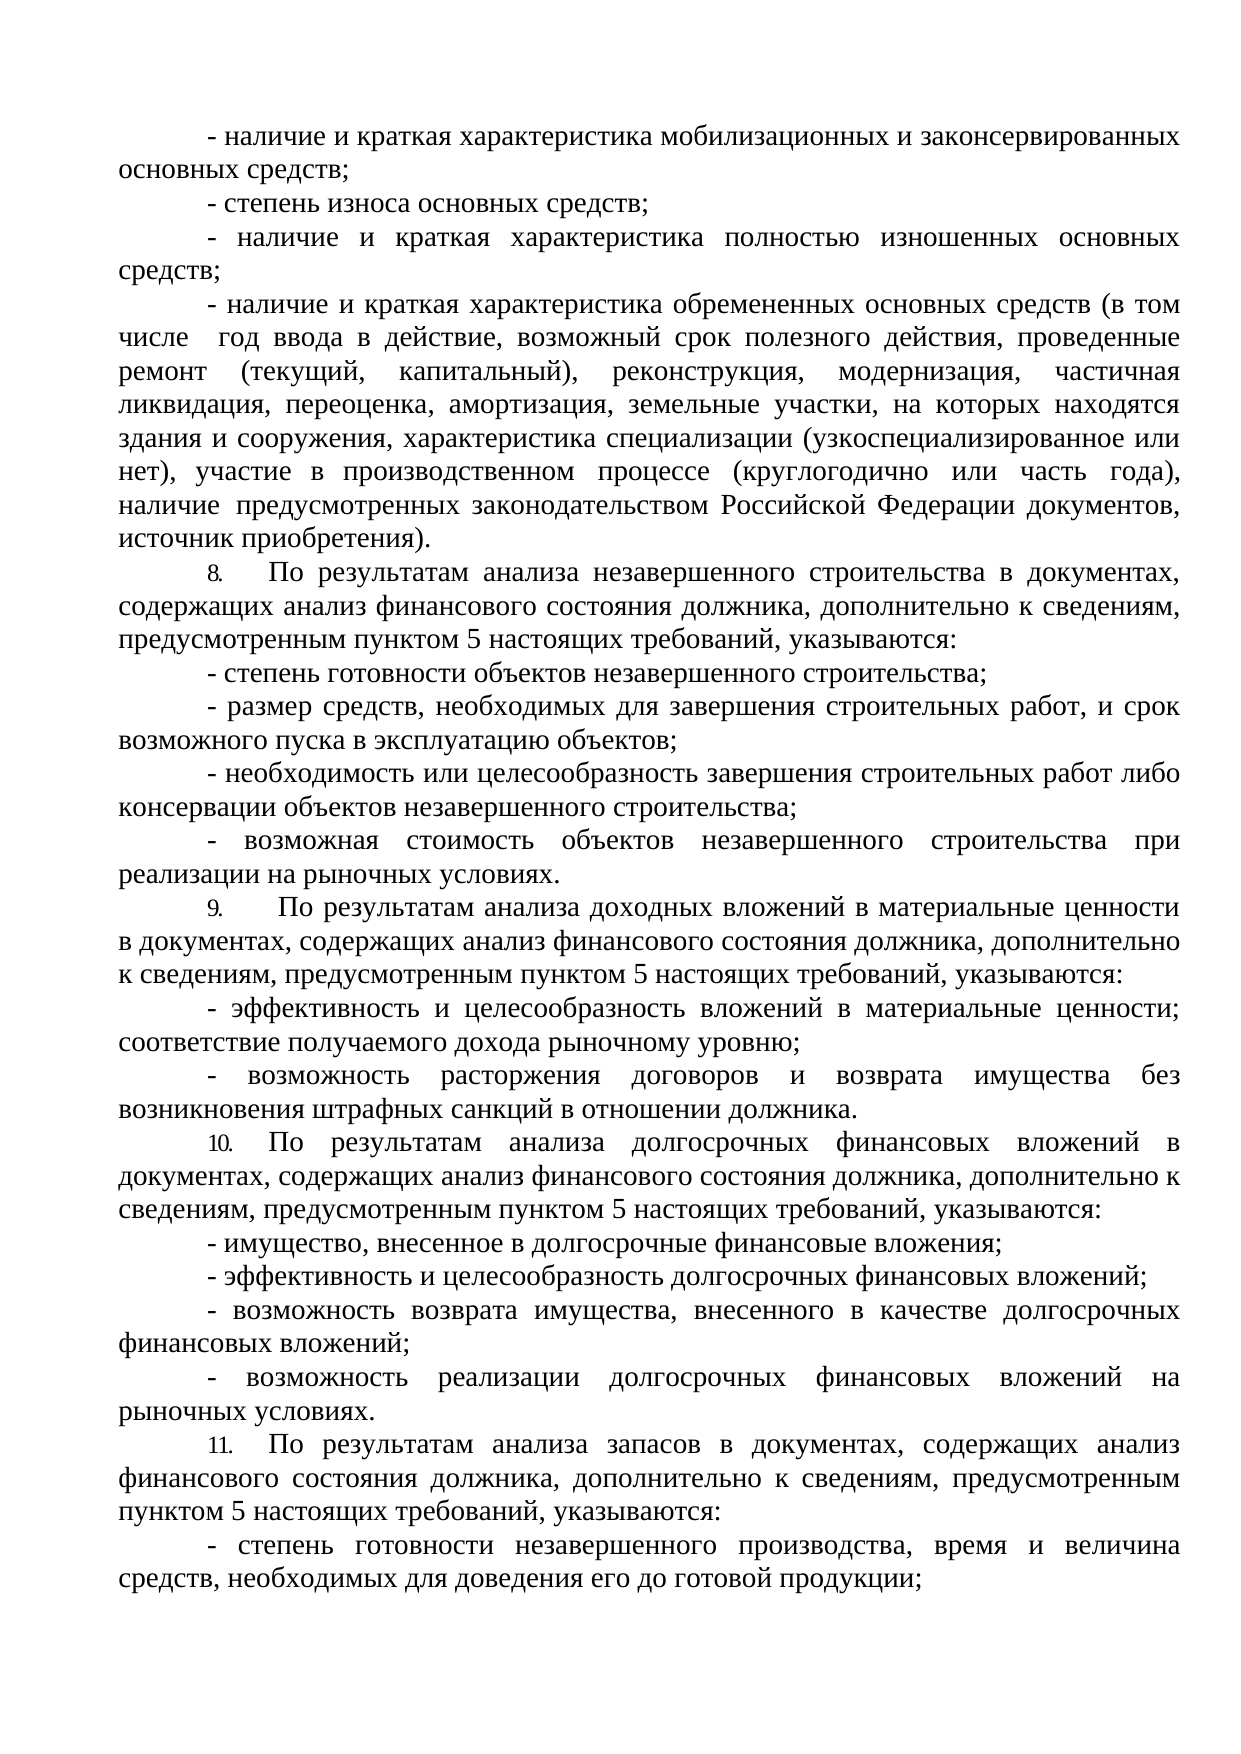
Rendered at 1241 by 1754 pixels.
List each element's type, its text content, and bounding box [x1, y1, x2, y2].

text - возможность расторжения договоров и возврата имущества без возникновения штрафных санкций в отношении должника. [118, 1057, 1181, 1124]
text - возможность реализации долгосрочных финансовых вложений на рыночных условиях. [118, 1359, 1181, 1426]
text - степень готовности незавершенного производства, время и величина средств, необходимых для доведения его до готовой продукции; [118, 1527, 1181, 1594]
list По результатам анализа доходных вложений в материальные ценности в документах, содержащих анализ финансового состояния должника, дополнительно к сведениям, предусмотренным пунктом 5 настоящих требований, указываются: [118, 889, 1181, 990]
text - наличие и краткая характеристика полностью изношенных основных средств; [118, 219, 1181, 286]
text - эффективность и целесообразность долгосрочных финансовых вложений; [118, 1258, 1181, 1292]
text - возможная стоимость объектов незавершенного строительства при реализации на рыночных условиях. [118, 822, 1181, 889]
text - наличие и краткая характеристика мобилизационных и законсервированных основных средств; [118, 118, 1181, 185]
text - возможность возврата имущества, внесенного в качестве долгосрочных финансовых вложений; [118, 1292, 1181, 1359]
list По результатам анализа запасов в документах, содержащих анализ финансового состояния должника, дополнительно к сведениям, предусмотренным пунктом 5 настоящих требований, указываются: [118, 1426, 1181, 1527]
text - степень готовности объектов незавершенного строительства; [118, 655, 1181, 688]
text - эффективность и целесообразность вложений в материальные ценности; соответствие получаемого дохода рыночному уровню; [118, 990, 1181, 1057]
text - необходимость или целесообразность завершения строительных работ либо консервации объектов незавершенного строительства; [118, 755, 1181, 822]
text - размер средств, необходимых для завершения строительных работ, и срок возможного пуска в эксплуатацию объектов; [118, 688, 1181, 755]
list По результатам анализа долгосрочных финансовых вложений в документах, содержащих анализ финансового состояния должника, дополнительно к сведениям, предусмотренным пунктом 5 настоящих требований, указываются: [118, 1124, 1181, 1225]
text - степень износа основных средств; [118, 185, 1181, 219]
text - имущество, внесенное в долгосрочные финансовые вложения; [118, 1225, 1181, 1258]
text - наличие и краткая характеристика обремененных основных средств (в том числе год ввода в действие, возможный срок полезного действия, проведенные ремонт (текущий, капитальный), реконструкция, модернизация, частичная ликвидация, переоценка, амортизация, земельные участки, на которых находятся здания и сооружения, характеристика специализации (узкоспециализированное или нет), участие в производственном процессе (круглогодично или часть года), наличие предусмотренных законодательством Российской Федерации документов, источник приобретения). [118, 286, 1181, 554]
list По результатам анализа незавершенного строительства в документах, содержащих анализ финансового состояния должника, дополнительно к сведениям, предусмотренным пунктом 5 настоящих требований, указываются: [118, 554, 1181, 655]
